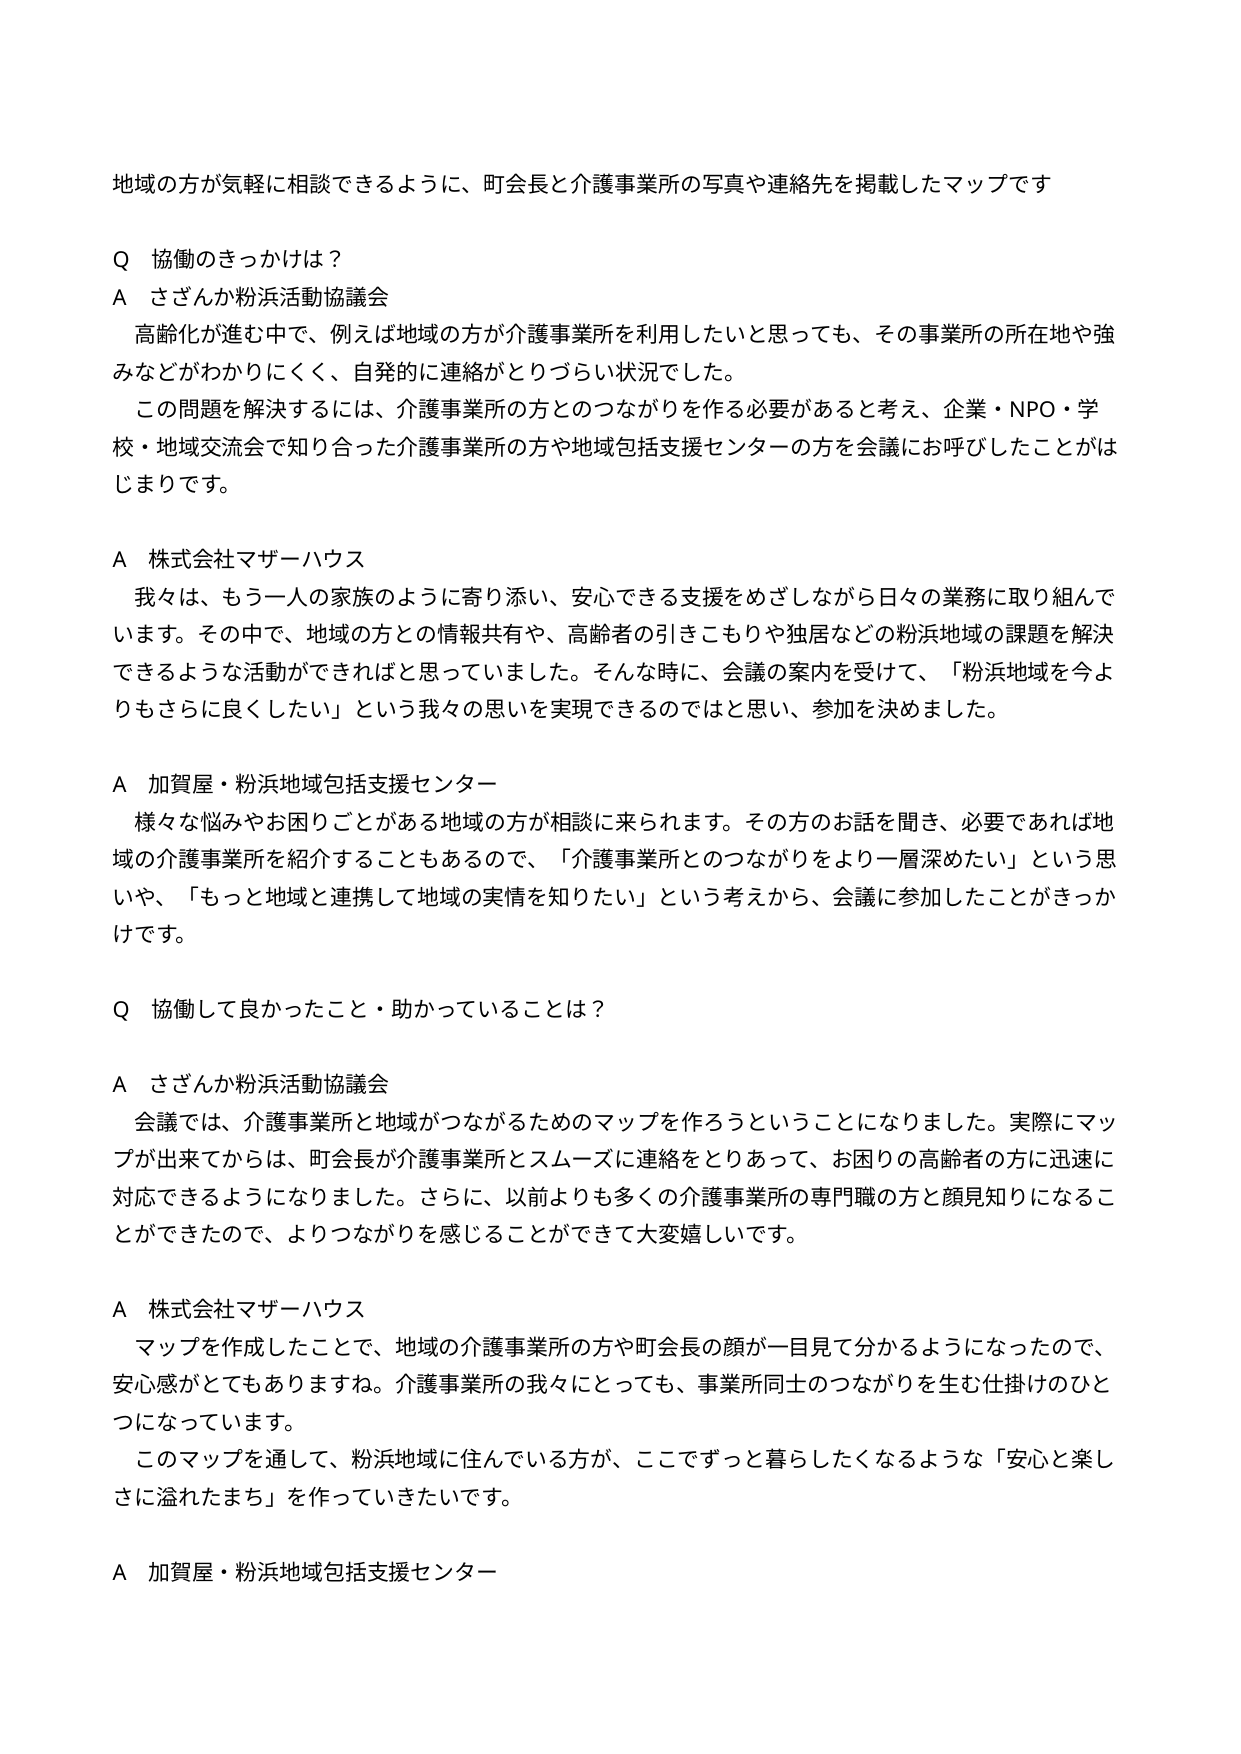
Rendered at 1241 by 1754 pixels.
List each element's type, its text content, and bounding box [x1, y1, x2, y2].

text 我々は、もう一人の家族のように寄り添い、安心できる支援をめざしながら日々の業務に取り組んでいます。その中で、地域の方との情報共有や、高齢者の引きこもりや独居などの粉浜地域の課題を解決できるような活動ができればと思っていました。そんな時に、会議の案内を受けて、「粉浜地域を今よりもさらに良くしたい」という我々の思いを実現できるのではと思い、参加を決めました。 [112, 577, 1128, 727]
text このマップを通して、粉浜地域に住んでいる方が、ここでずっと暮らしたくなるような「安心と楽しさに溢れたまち」を作っていきたいです。 [112, 1439, 1128, 1514]
text 高齢化が進む中で、例えば地域の方が介護事業所を利用したいと思っても、その事業所の所在地や強みなどがわかりにくく、自発的に連絡がとりづらい状況でした。 [112, 314, 1128, 389]
text この問題を解決するには、介護事業所の方とのつながりを作る必要があると考え、企業・NPO・学校・地域交流会で知り合った介護事業所の方や地域包括支援センターの方を会議にお呼びしたことがはじまりです。 [112, 389, 1128, 502]
text A 加賀屋・粉浜地域包括支援センター [112, 1552, 1128, 1589]
text マップを作成したことで、地域の介護事業所の方や町会長の顔が一目見て分かるようになったので、安心感がとてもありますね。介護事業所の我々にとっても、事業所同士のつながりを生む仕掛けのひとつになっています。 [112, 1327, 1128, 1439]
text Q 協働のきっかけは？ [112, 239, 1128, 277]
text 様々な悩みやお困りごとがある地域の方が相談に来られます。その方のお話を聞き、必要であれば地域の介護事業所を紹介することもあるので、「介護事業所とのつながりをより一層深めたい」という思いや、「もっと地域と連携して地域の実情を知りたい」という考えから、会議に参加したことがきっかけです。 [112, 802, 1128, 952]
text Q 協働して良かったこと・助かっていることは？ [112, 989, 1128, 1027]
text A さざんか粉浜活動協議会 [112, 277, 1128, 314]
text A 株式会社マザーハウス [112, 1289, 1128, 1327]
text A 加賀屋・粉浜地域包括支援センター [112, 764, 1128, 802]
text 会議では、介護事業所と地域がつながるためのマップを作ろうということになりました。実際にマップが出来てからは、町会長が介護事業所とスムーズに連絡をとりあって、お困りの高齢者の方に迅速に対応できるようになりました。さらに、以前よりも多くの介護事業所の専門職の方と顔見知りになることができたので、よりつながりを感じることができて大変嬉しいです。 [112, 1102, 1128, 1252]
text 地域の方が気軽に相談できるように、町会長と介護事業所の写真や連絡先を掲載したマップです [112, 164, 1128, 202]
text A 株式会社マザーハウス [112, 539, 1128, 577]
text A さざんか粉浜活動協議会 [112, 1064, 1128, 1102]
